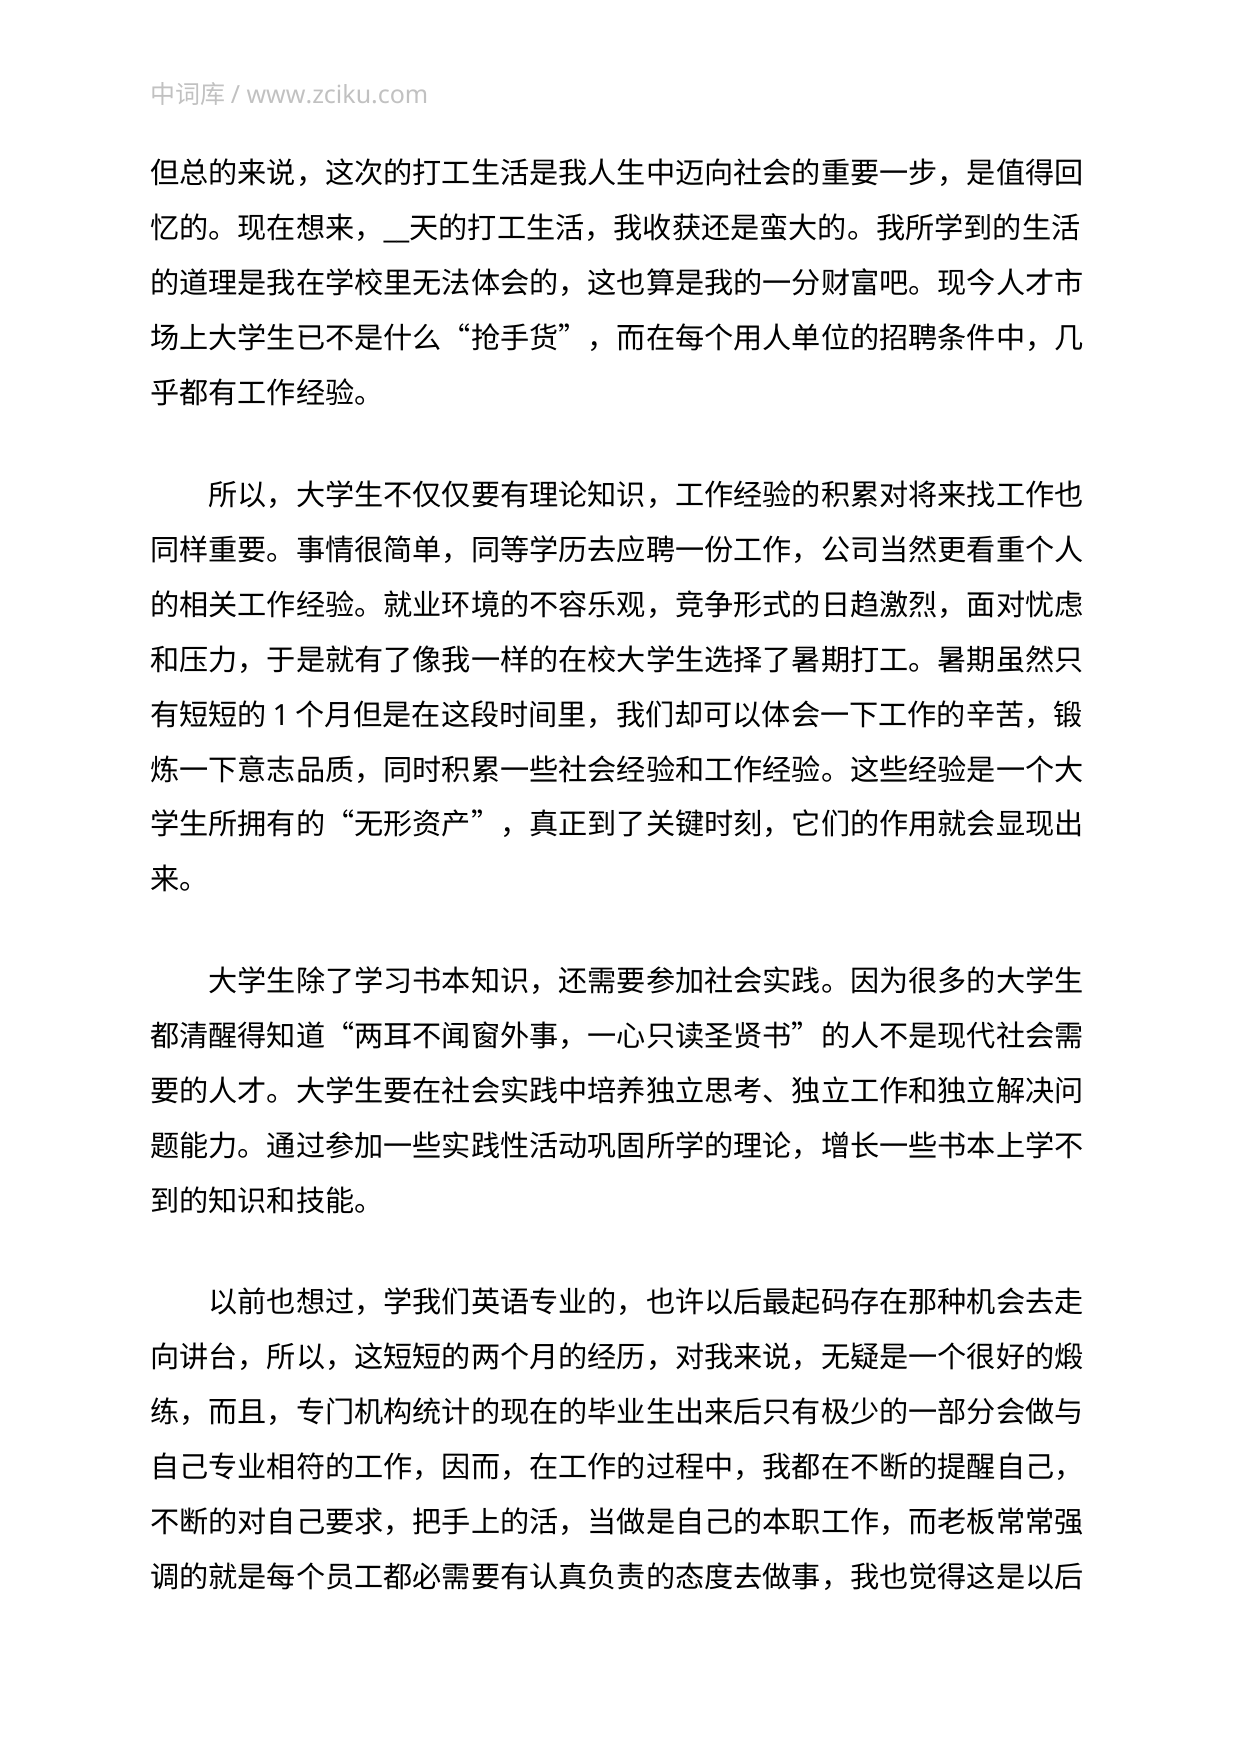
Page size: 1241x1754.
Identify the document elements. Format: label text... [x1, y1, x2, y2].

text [150, 1279, 1090, 1596]
text 大学生除了学习书本知识，还需要参加社会实践。因为很多的大学生都清醒得知道“两耳不闻窗外事，一心只读圣贤书”的人不是现代社会需要的人才。大学生要在社会实践中培养独立思考、独立工作和独立解决问题能力。通过参加一些实践性活动巩固所学的理论，增长一些书本上学不到的知识和技能。 [150, 958, 1090, 1219]
text 所以，大学生不仅仅要有理论知识，工作经验的积累对将来找工作也同样重要。事情很简单，同等学历去应聘一份工作，公司当然更看重个人的相关工作经验。就业环境的不容乐观，竞争形式的日趋激烈，面对忧虑和压力，于是就有了像我一样的在校大学生选择了暑期打工。暑期虽然只有短短的1个月但是在这段时间里，我们却可以体会一下工作的辛苦，锻炼一下意志品质，同时积累一些社会经验和工作经验。这些经验是一个大学生所拥有的“无形资产”，真正到了关键时刻，它们的作用就会显现出来。 [150, 471, 1090, 898]
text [150, 150, 1090, 412]
